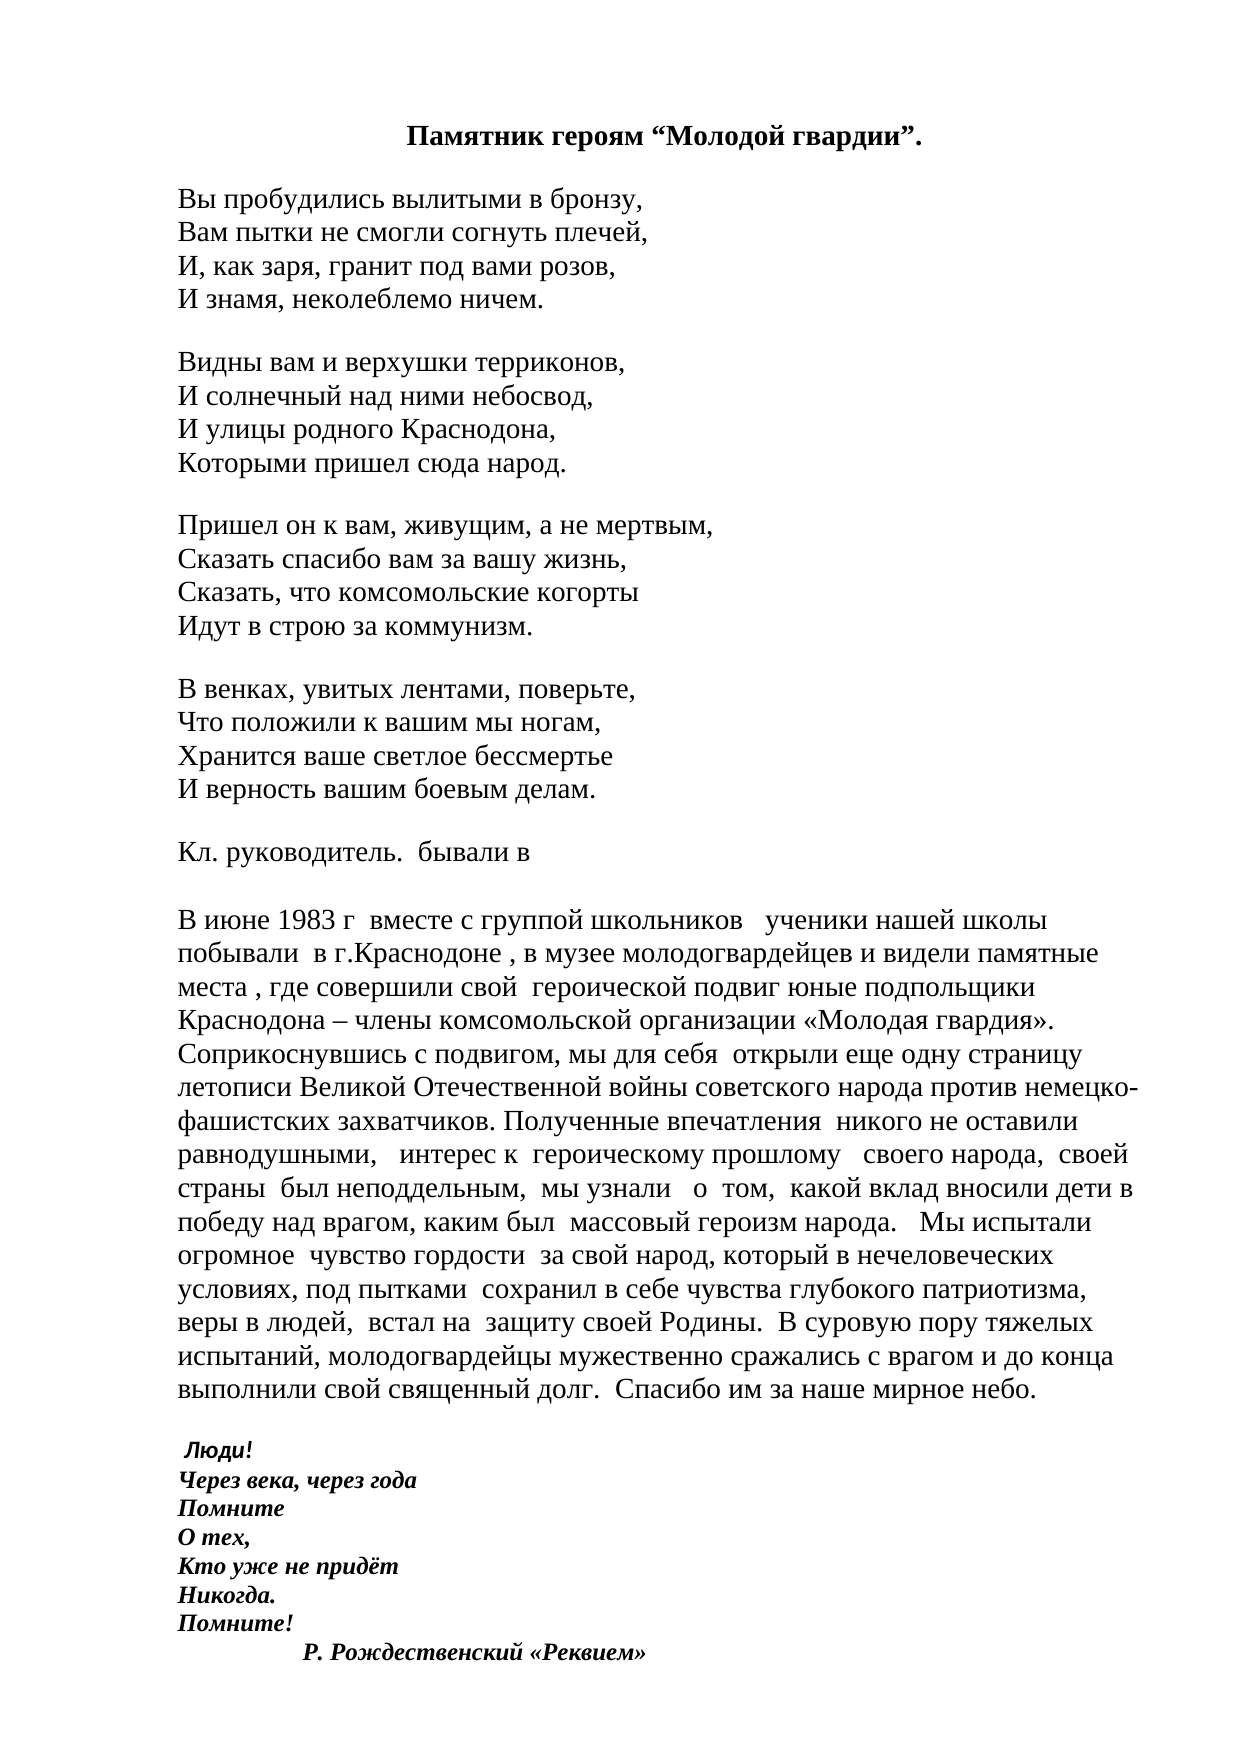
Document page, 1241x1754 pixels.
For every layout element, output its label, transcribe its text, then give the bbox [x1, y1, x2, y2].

text Видны вам и верхушки терриконов, И солнечный над ними небосвод, И улицы родного Краснодона, Которыми пришел сюда народ. [177, 344, 1152, 478]
text В июне 1983 г вместе с группой школьников ученики нашей школы побывали в г.Краснодоне , в музее молодогвардейцев и видели памятные места , где совершили свой героической подвиг юные подпольщики Краснодона – члены комсомольской организации «Молодая гвардия». Соприкоснувшись с подвигом, мы для себя открыли еще одну страницу летописи Великой Отечественной войны советского народа против немецко-фашистских захватчиков. Полученные впечатления никого не оставили равнодушными, интерес к героическому прошлому своего народа, своей страны был неподдельным, мы узнали о том, какой вклад вносили дети в победу над врагом, каким был массовый героизм народа. Мы испытали огромное чувство гордости за свой народ, который в нечеловеческих условиях, под пытками сохранил в себе чувства глубокого патриотизма, веры в людей, встал на защиту своей Родины. В суровую пору тяжелых испытаний, молодогвардейцы мужественно сражались с врагом и до конца выполнили свой священный долг. Спасибо им за наше мирное небо. [177, 902, 1152, 1405]
text Памятник героям “Молодой гвардии”. [177, 118, 1152, 152]
text Никогда. [177, 1580, 1152, 1608]
text Помните [177, 1493, 1152, 1522]
text Помните! [177, 1608, 1152, 1637]
text Р. Рождественский «Реквием» [177, 1637, 1152, 1666]
text Через века, через года [177, 1465, 1152, 1493]
text Люди! [177, 1434, 1152, 1465]
text Кл. руководитель. бывали в [177, 834, 1152, 868]
text В венках, увитых лентами, поверьте, Что положили к вашим мы ногам, Хранится ваше светлое бессмертье И верность вашим боевым делам. [177, 671, 1152, 805]
text Вы пробудились вылитыми в бронзу, Вам пытки не смогли согнуть плечей, И, как заря, гранит под вами розов, И знамя, неколеблемо ничем. [177, 181, 1152, 315]
text О тех, [177, 1522, 1152, 1551]
text Пришел он к вам, живущим, а не мертвым, Сказать спасибо вам за вашу жизнь, Сказать, что комсомольские когорты Идут в строю за коммунизм. [177, 507, 1152, 642]
text Кто уже не придёт [177, 1551, 1152, 1580]
